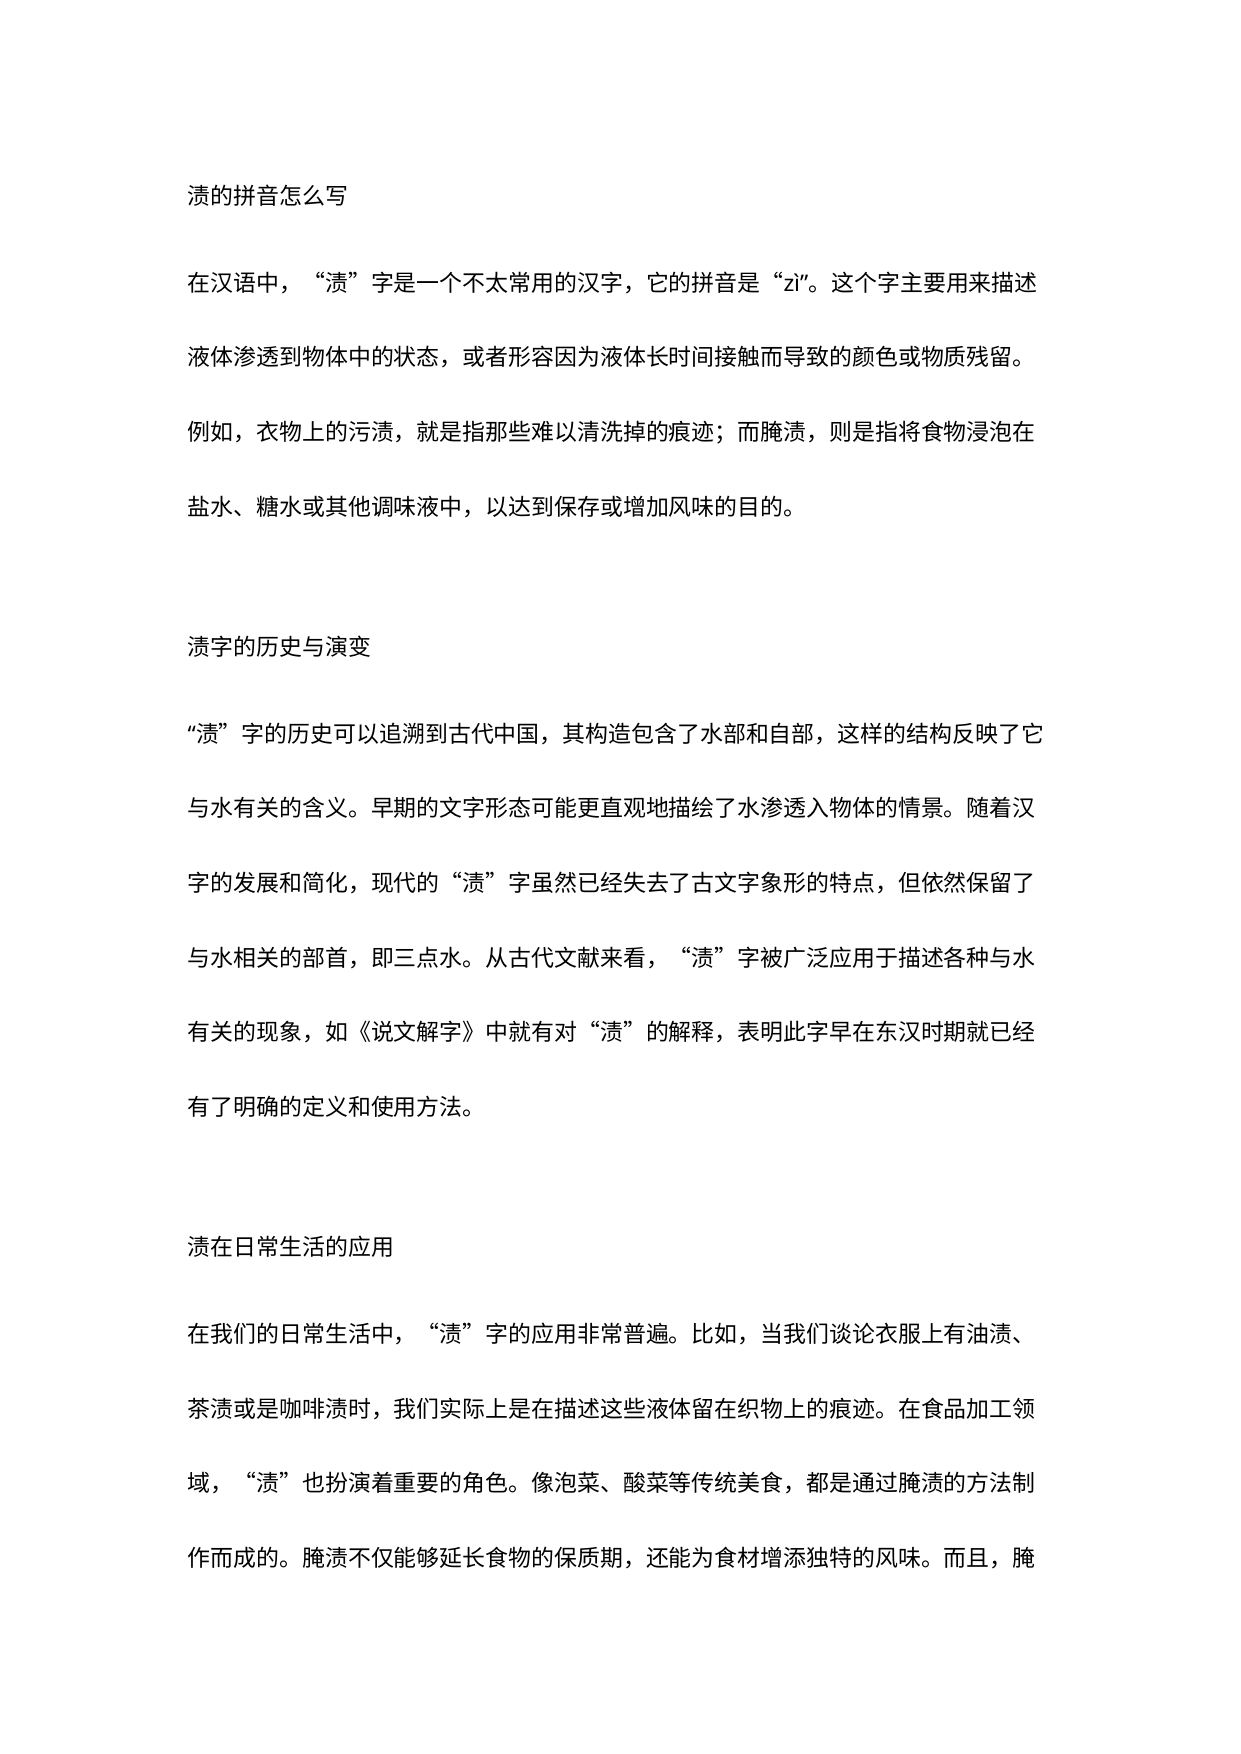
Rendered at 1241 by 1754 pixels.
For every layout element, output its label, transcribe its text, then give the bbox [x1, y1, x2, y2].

text 渍在日常生活的应用 [187, 1213, 1053, 1278]
text “渍”字的历史可以追溯到古代中国，其构造包含了水部和自部，这样的结构反映了它与水有关的含义。早期的文字形态可能更直观地描绘了水渗透入物体的情景。随着汉字的发展和简化，现代的“渍”字虽然已经失去了古文字象形的特点，但依然保留了与水相关的部首，即三点水。从古代文献来看，“渍”字被广泛应用于描述各种与水有关的现象，如《说文解字》中就有对“渍”的解释，表明此字早在东汉时期就已经有了明确的定义和使用方法。 [187, 699, 1053, 1138]
text 渍字的历史与演变 [187, 613, 1053, 678]
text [187, 1300, 1053, 1589]
text 渍的拼音怎么写 [187, 162, 1053, 227]
text 在汉语中，“渍”字是一个不太常用的汉字，它的拼音是“zì”。这个字主要用来描述液体渗透到物体中的状态，或者形容因为液体长时间接触而导致的颜色或物质残留。例如，衣物上的污渍，就是指那些难以清洗掉的痕迹；而腌渍，则是指将食物浸泡在盐水、糖水或其他调味液中，以达到保存或增加风味的目的。 [187, 248, 1053, 538]
